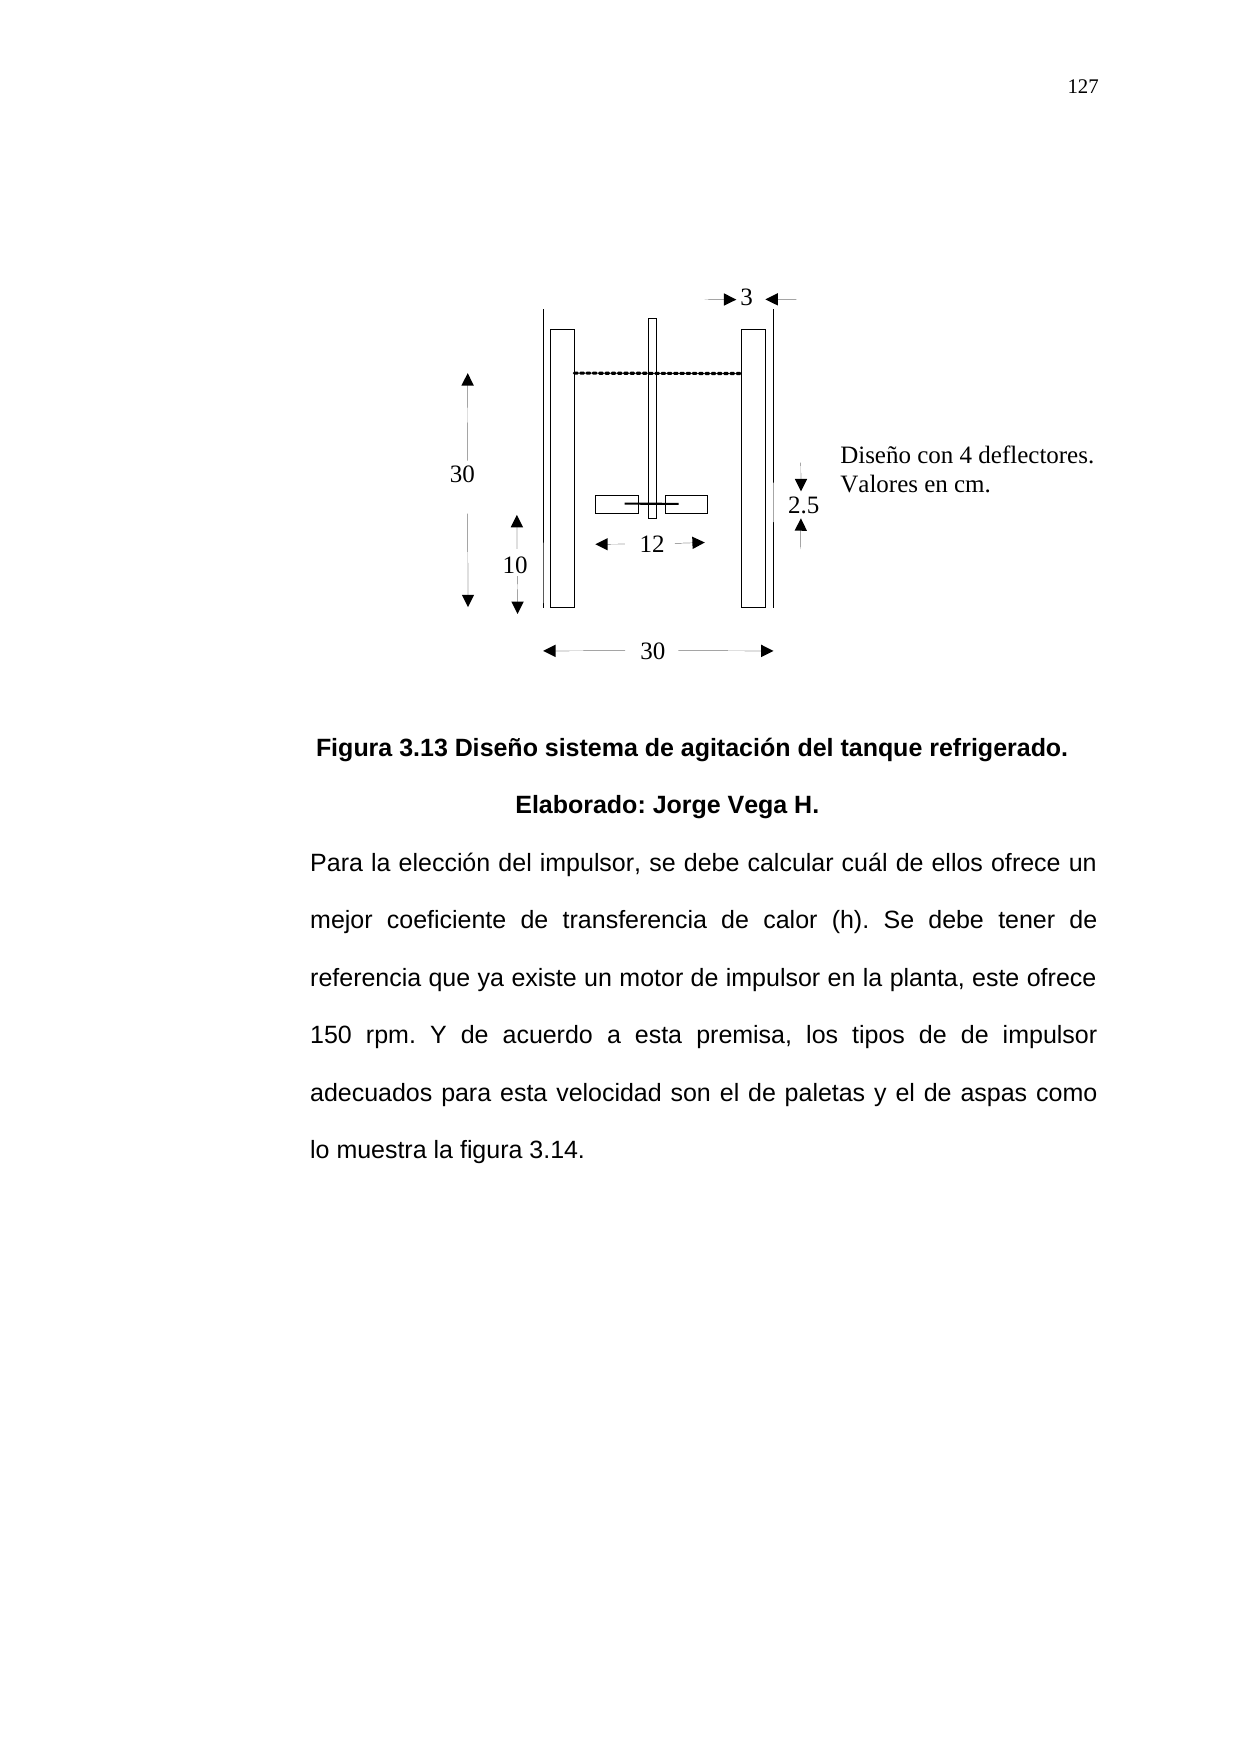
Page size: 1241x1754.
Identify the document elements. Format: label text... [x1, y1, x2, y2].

text Elaborado: Jorge Vega H. [236, 790, 1098, 819]
text Figura 3.13 Diseño sistema de agitación del tanque refrigerado. [286, 733, 1098, 762]
text Para la elección del impulsor, se debe calcular cuál de ellos ofrece un mejor coeficiente de transferencia de calor (h). Se debe tener de referencia que ya existe un motor de impulsor en la planta, este ofrece 150 rpm. Y de acuerdo a esta premisa, los tipos de de impulsor adecuados para esta velocidad son el de paletas y el de aspas como lo muestra la figura 3.14. [310, 848, 1098, 1164]
